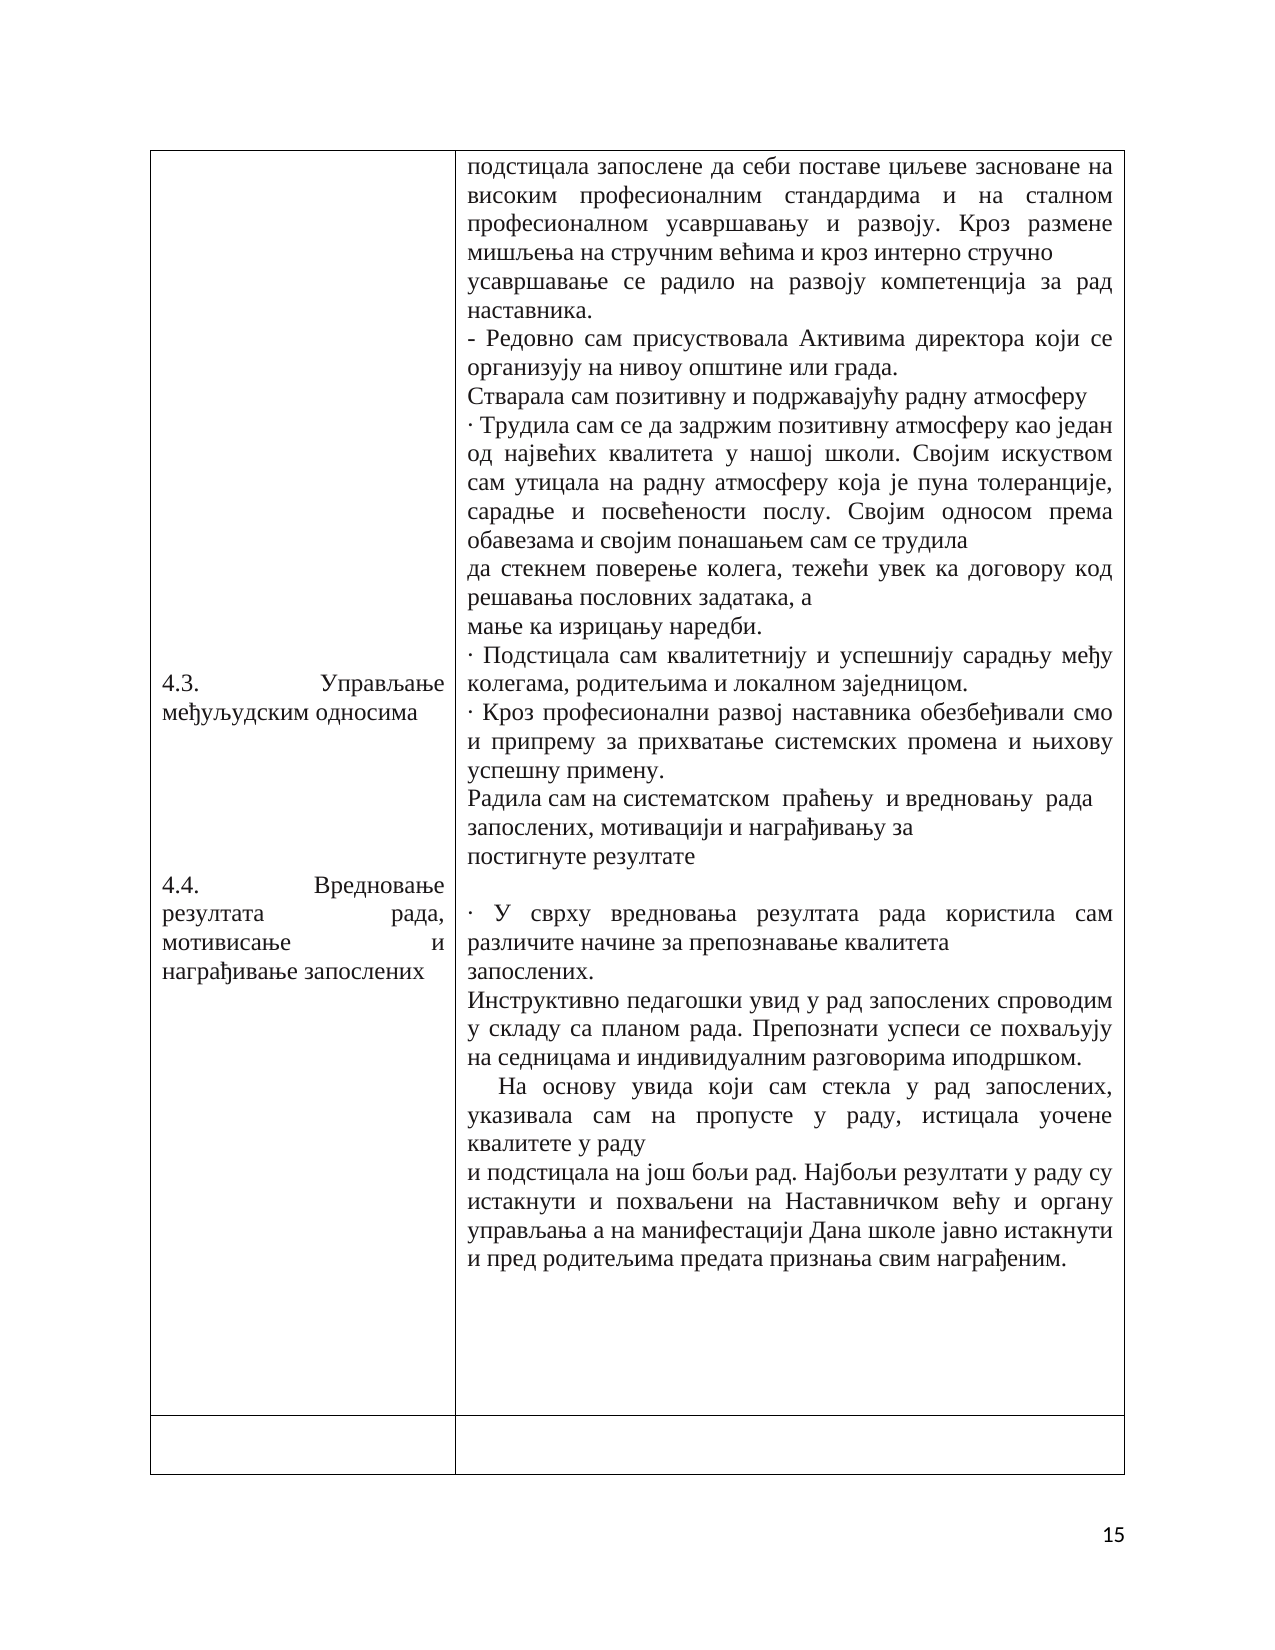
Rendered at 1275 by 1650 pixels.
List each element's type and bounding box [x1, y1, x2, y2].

table_cell [456, 151, 1124, 1415]
table_cell [151, 1416, 455, 1474]
table_cell [151, 151, 455, 1415]
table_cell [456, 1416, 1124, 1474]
